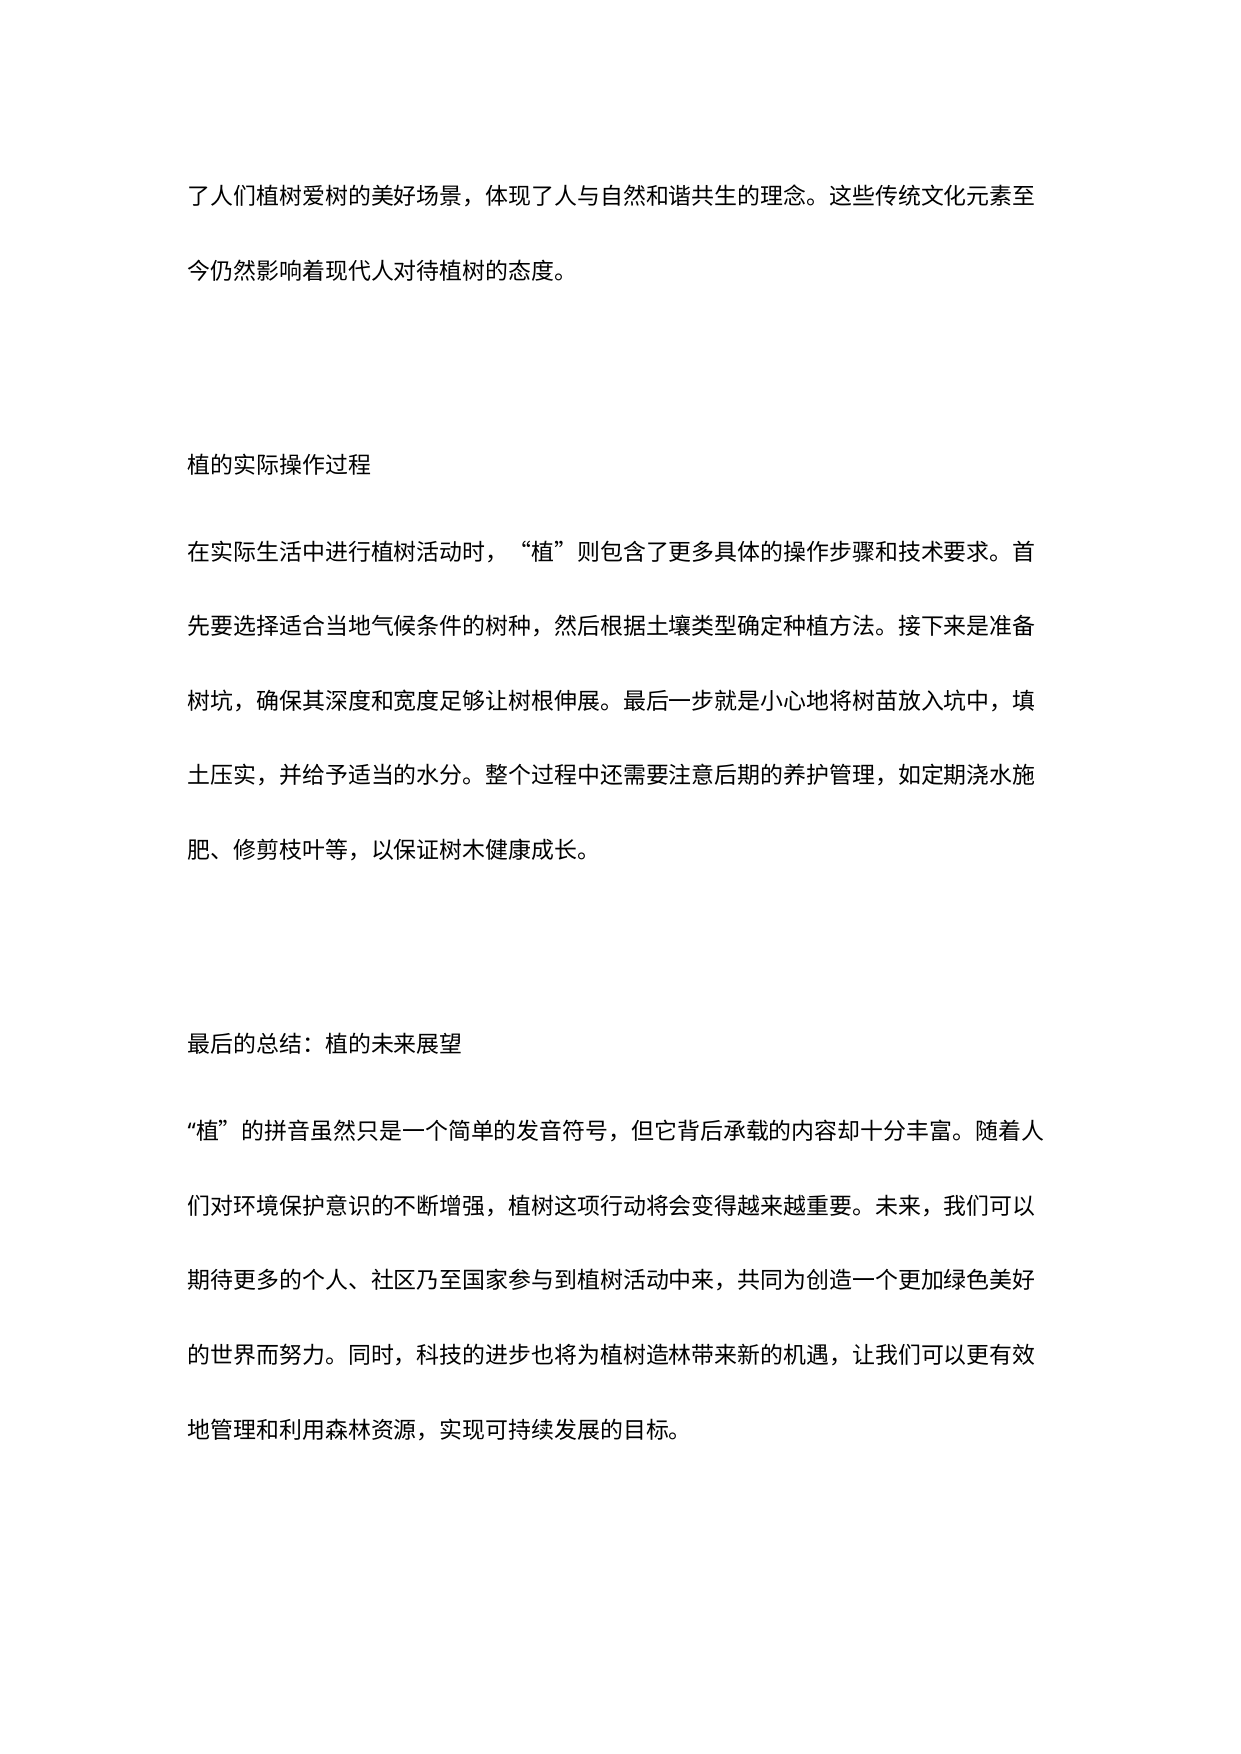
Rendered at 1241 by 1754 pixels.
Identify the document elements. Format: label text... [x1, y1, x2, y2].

text “植”的拼音虽然只是一个简单的发音符号，但它背后承载的内容却十分丰富。随着人们对环境保护意识的不断增强，植树这项行动将会变得越来越重要。未来，我们可以期待更多的个人、社区乃至国家参与到植树活动中来，共同为创造一个更加绿色美好的世界而努力。同时，科技的进步也将为植树造林带来新的机遇，让我们可以更有效地管理和利用森林资源，实现可持续发展的目标。 [187, 1097, 1053, 1461]
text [187, 162, 1053, 302]
text 植的实际操作过程 [187, 431, 1053, 496]
text 在实际生活中进行植树活动时，“植”则包含了更多具体的操作步骤和技术要求。首先要选择适合当地气候条件的树种，然后根据土壤类型确定种植方法。接下来是准备树坑，确保其深度和宽度足够让树根伸展。最后一步就是小心地将树苗放入坑中，填土压实，并给予适当的水分。整个过程中还需要注意后期的养护管理，如定期浇水施肥、修剪枝叶等，以保证树木健康成长。 [187, 517, 1053, 881]
text 最后的总结：植的未来展望 [187, 1011, 1053, 1076]
